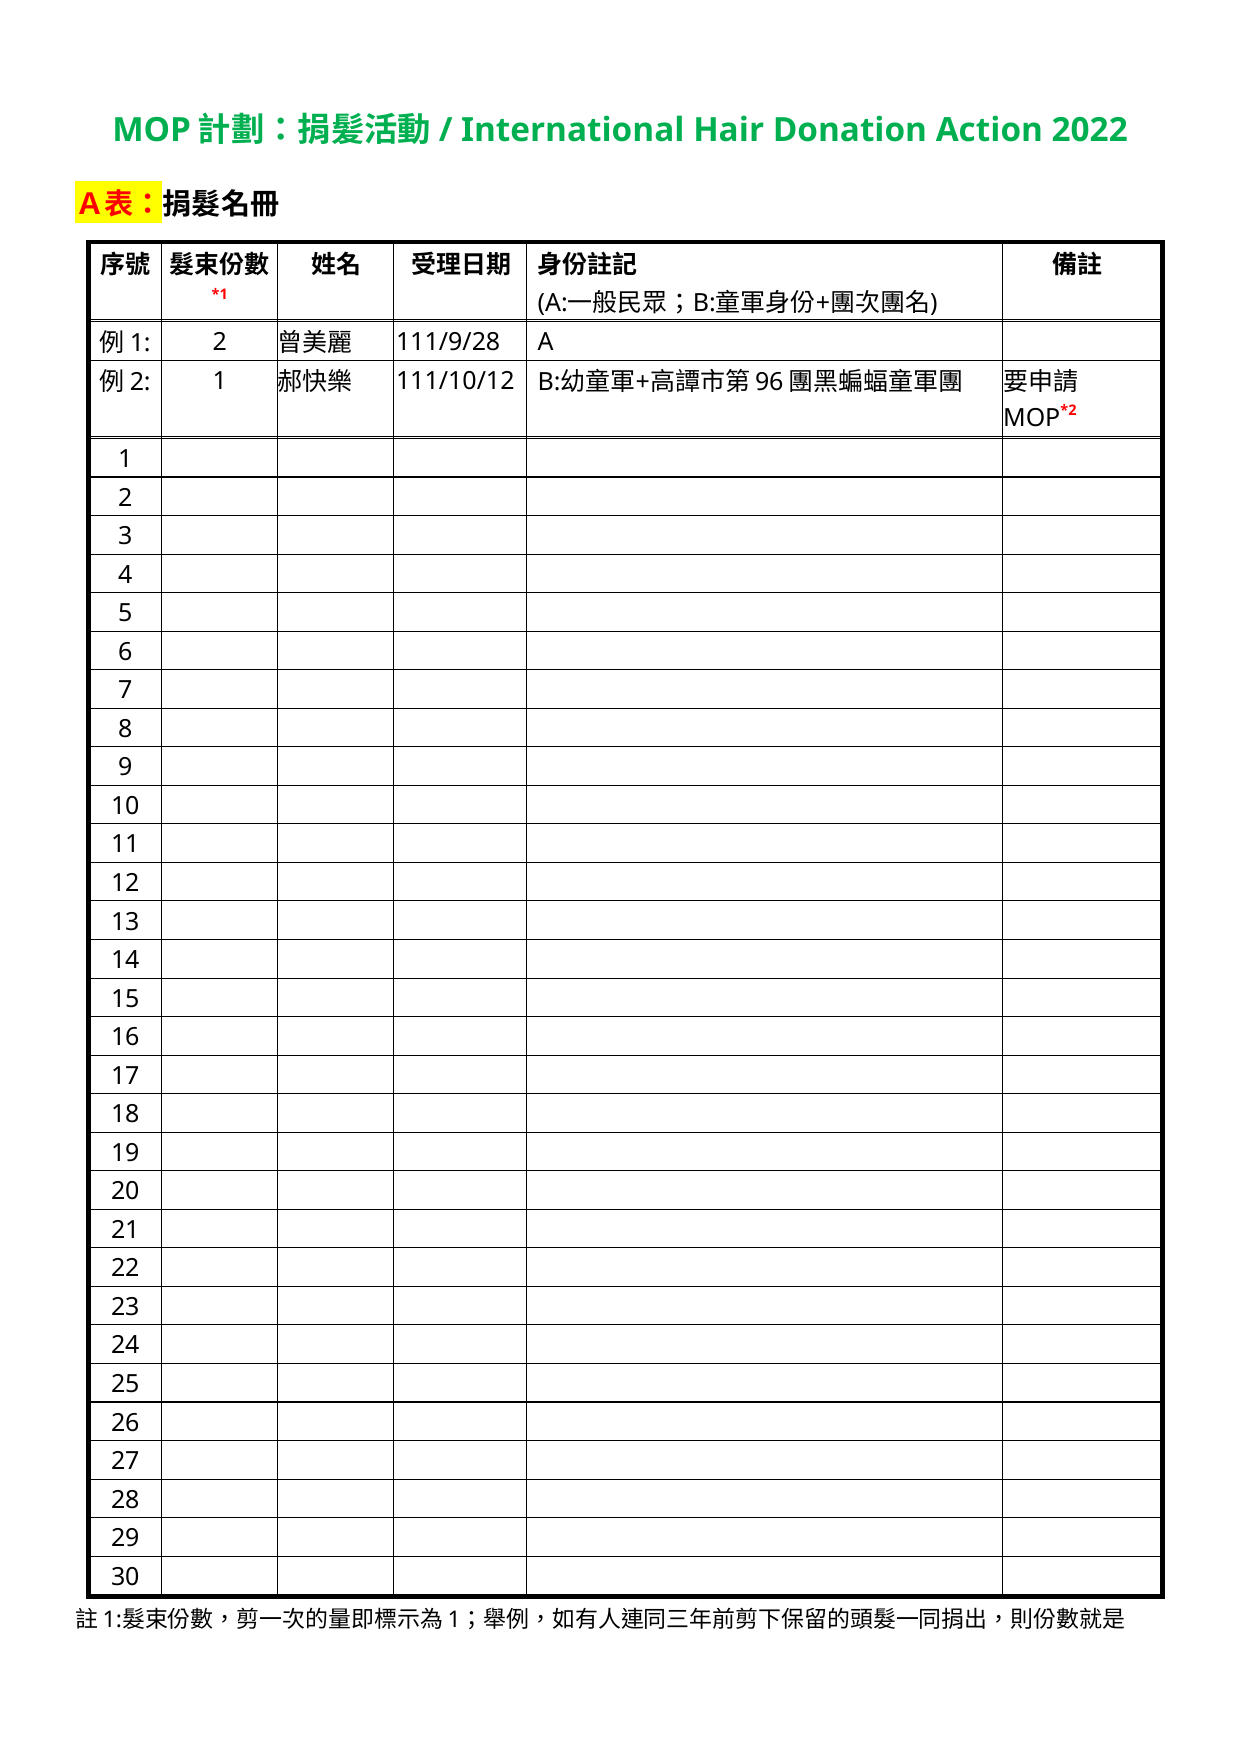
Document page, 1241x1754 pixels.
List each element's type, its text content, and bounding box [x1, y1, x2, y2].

table_cell [394, 863, 526, 900]
table_cell [527, 516, 1002, 553]
table_cell [527, 439, 1002, 476]
table_cell [1003, 786, 1160, 823]
table_cell [394, 1364, 526, 1401]
table_cell [162, 1364, 277, 1401]
table_cell [1003, 1171, 1160, 1209]
table_cell [527, 979, 1002, 1016]
table_cell [1003, 1248, 1160, 1286]
table_cell [278, 1441, 393, 1478]
table_cell 23 [91, 1287, 161, 1324]
table_cell [527, 1518, 1002, 1556]
table_cell [278, 478, 393, 515]
table_cell [278, 1017, 393, 1054]
table_cell [162, 1017, 277, 1054]
table_cell B:幼童軍+高譚市第96團黑蝙蝠童軍團 [527, 361, 1002, 436]
table_cell 4 [91, 555, 161, 592]
table_cell [162, 747, 277, 785]
table_cell [162, 786, 277, 823]
text MOP計劃：捐髪活動 / International Hair Donation Action 2022 [75, 89, 1165, 164]
table_cell 111/9/28 [394, 322, 526, 360]
table_cell [162, 1441, 277, 1478]
table_cell [162, 1480, 277, 1517]
table_cell [394, 632, 526, 669]
table_cell 14 [91, 940, 161, 977]
table_cell [1003, 322, 1160, 360]
table_cell [162, 824, 277, 862]
table_cell [394, 593, 526, 631]
table_cell [394, 1248, 526, 1286]
table_header 髮束份數*1 [162, 244, 277, 319]
table_cell [394, 1171, 526, 1209]
table_cell [162, 1056, 277, 1093]
table_cell [278, 824, 393, 862]
table_cell [394, 824, 526, 862]
table_cell 20 [91, 1171, 161, 1209]
table_cell 例1: [91, 322, 161, 360]
table_cell [162, 439, 277, 476]
table_cell 2 [91, 478, 161, 515]
table_cell [278, 1287, 393, 1324]
table_cell [1003, 439, 1160, 476]
table_cell [394, 1133, 526, 1170]
table_cell 例2: [91, 361, 161, 436]
table_cell [1003, 940, 1160, 977]
table_cell [1003, 593, 1160, 631]
table_cell [1003, 863, 1160, 900]
table_cell [527, 824, 1002, 862]
table_cell [527, 1248, 1002, 1286]
table_cell [278, 1056, 393, 1093]
table_cell 12 [91, 863, 161, 900]
table_cell 30 [91, 1557, 161, 1594]
table_cell [278, 1094, 393, 1132]
table_cell 10 [91, 786, 161, 823]
table_cell [162, 863, 277, 900]
table_cell [1003, 1133, 1160, 1170]
table_cell 7 [91, 670, 161, 708]
table_cell [1003, 1557, 1160, 1594]
table_cell [527, 1287, 1002, 1324]
table_cell [527, 1094, 1002, 1132]
table_cell [527, 786, 1002, 823]
table_cell [527, 901, 1002, 939]
table_cell [278, 555, 393, 592]
table_cell [394, 979, 526, 1016]
table_cell 111/10/12 [394, 361, 526, 436]
table_cell [278, 1403, 393, 1440]
table_header 序號 [91, 244, 161, 319]
table_cell [278, 1133, 393, 1170]
table_cell [278, 863, 393, 900]
table_cell [1003, 1017, 1160, 1054]
table_cell [162, 1133, 277, 1170]
table_cell [1003, 1364, 1160, 1401]
table_cell [162, 901, 277, 939]
table_cell [278, 940, 393, 977]
table_cell [162, 1248, 277, 1286]
table_cell [394, 940, 526, 977]
table_cell [394, 786, 526, 823]
table_cell [278, 1325, 393, 1363]
table_cell [527, 478, 1002, 515]
table_cell [162, 478, 277, 515]
table_cell [278, 593, 393, 631]
table_cell [278, 1171, 393, 1209]
table_cell [1003, 979, 1160, 1016]
table_cell [162, 670, 277, 708]
table_cell [527, 1403, 1002, 1440]
table_cell [527, 1133, 1002, 1170]
table_cell 曾美麗 [278, 322, 393, 360]
table_cell [162, 593, 277, 631]
table_cell [162, 709, 277, 746]
table_cell [278, 1557, 393, 1594]
table_cell [1003, 1403, 1160, 1440]
table_cell [394, 1441, 526, 1478]
table_cell 郝快樂 [278, 361, 393, 436]
table_cell [394, 747, 526, 785]
table_cell [1003, 1325, 1160, 1363]
table_cell [162, 1403, 277, 1440]
table_cell [527, 555, 1002, 592]
table_cell [162, 1210, 277, 1247]
table_cell [278, 786, 393, 823]
table_cell 6 [91, 632, 161, 669]
table_cell [278, 901, 393, 939]
table_cell [1003, 901, 1160, 939]
table_cell [394, 1287, 526, 1324]
table_header 備註 [1003, 244, 1160, 319]
table_cell [278, 1518, 393, 1556]
table_cell [1003, 747, 1160, 785]
table_cell [527, 747, 1002, 785]
table_cell [162, 1518, 277, 1556]
table_cell [1003, 670, 1160, 708]
table_cell [394, 901, 526, 939]
table_cell [1003, 824, 1160, 862]
table_cell [394, 1325, 526, 1363]
table_cell [527, 1364, 1002, 1401]
table_cell 1 [162, 361, 277, 436]
table_cell [1003, 1210, 1160, 1247]
table_cell 18 [91, 1094, 161, 1132]
table_cell [1003, 632, 1160, 669]
table_cell [1003, 555, 1160, 592]
table_cell [527, 670, 1002, 708]
table_cell [394, 1056, 526, 1093]
table_header 受理日期 [394, 244, 526, 319]
table_cell 17 [91, 1056, 161, 1093]
table_cell [1003, 1480, 1160, 1517]
table_cell 29 [91, 1518, 161, 1556]
table_cell 22 [91, 1248, 161, 1286]
table_cell [1003, 516, 1160, 553]
table_cell [1003, 1056, 1160, 1093]
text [75, 1599, 1165, 1636]
table_cell [162, 1557, 277, 1594]
table_cell [394, 516, 526, 553]
table_cell [394, 1017, 526, 1054]
table_cell A [527, 322, 1002, 360]
table_cell 11 [91, 824, 161, 862]
table_header 姓名 [278, 244, 393, 319]
table_cell [1003, 1094, 1160, 1132]
table_cell 2 [162, 322, 277, 360]
table_cell 16 [91, 1017, 161, 1054]
table_cell [1003, 1441, 1160, 1478]
table_cell [394, 478, 526, 515]
table_cell [162, 1171, 277, 1209]
table_cell 13 [91, 901, 161, 939]
table_cell [527, 1017, 1002, 1054]
table_cell [527, 632, 1002, 669]
table_cell [278, 1248, 393, 1286]
table_cell [527, 1171, 1002, 1209]
table_cell [394, 1557, 526, 1594]
table_cell [1003, 1287, 1160, 1324]
table_cell 25 [91, 1364, 161, 1401]
table_cell [278, 439, 393, 476]
table_cell [162, 940, 277, 977]
table_cell 28 [91, 1480, 161, 1517]
table_cell [162, 1325, 277, 1363]
table_cell [527, 1557, 1002, 1594]
table_cell [1003, 1518, 1160, 1556]
table_cell [1003, 478, 1160, 515]
table_cell [394, 1094, 526, 1132]
table_cell [527, 709, 1002, 746]
table_cell [527, 593, 1002, 631]
table_cell [527, 1480, 1002, 1517]
table_cell [162, 1094, 277, 1132]
table_cell 3 [91, 516, 161, 553]
table_cell [278, 1364, 393, 1401]
table_cell [527, 1056, 1002, 1093]
table_cell [394, 1403, 526, 1440]
table_cell [278, 1480, 393, 1517]
table_cell 24 [91, 1325, 161, 1363]
table_cell [162, 555, 277, 592]
table_cell 9 [91, 747, 161, 785]
table_header 身份註記 (A:一般民眾；B:童軍身份+團次團名) [527, 244, 1002, 319]
table_cell [162, 979, 277, 1016]
table_cell 8 [91, 709, 161, 746]
table_cell [527, 863, 1002, 900]
table_cell [278, 670, 393, 708]
table_cell [278, 747, 393, 785]
table_cell 5 [91, 593, 161, 631]
table_cell 19 [91, 1133, 161, 1170]
table_cell [527, 1325, 1002, 1363]
table_cell 27 [91, 1441, 161, 1478]
table_cell [278, 516, 393, 553]
table_cell [394, 670, 526, 708]
table_cell [278, 1210, 393, 1247]
table_cell [162, 516, 277, 553]
table_cell [527, 1441, 1002, 1478]
table_cell 1 [91, 439, 161, 476]
text Ａ表：捐髮名冊 [75, 164, 1165, 239]
table_cell [394, 709, 526, 746]
table_cell [162, 1287, 277, 1324]
table_cell [527, 940, 1002, 977]
table_cell [394, 1518, 526, 1556]
table_cell 26 [91, 1403, 161, 1440]
table_cell [394, 1210, 526, 1247]
table_cell [394, 439, 526, 476]
table_cell 21 [91, 1210, 161, 1247]
table_cell 要申請MOP*2 [1003, 361, 1160, 436]
table_cell [278, 979, 393, 1016]
table_cell [1003, 709, 1160, 746]
table_cell [394, 555, 526, 592]
table_cell [278, 632, 393, 669]
table_cell [527, 1210, 1002, 1247]
table_cell [162, 632, 277, 669]
table_cell [278, 709, 393, 746]
table_cell 15 [91, 979, 161, 1016]
table_cell [394, 1480, 526, 1517]
